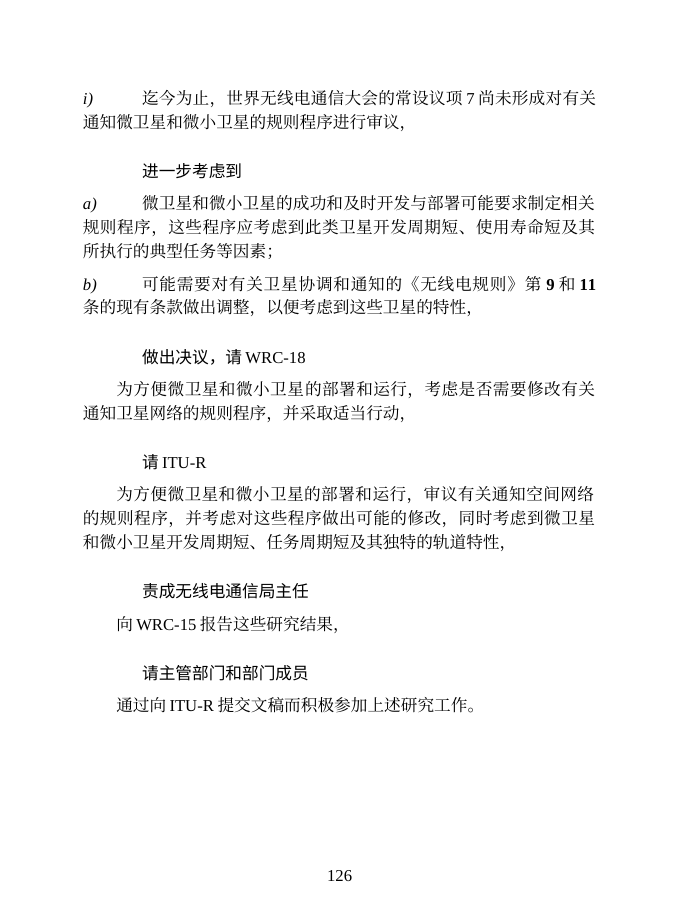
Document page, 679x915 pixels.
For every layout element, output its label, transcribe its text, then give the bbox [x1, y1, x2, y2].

text a) 微卫星和微小卫星的成功和及时开发与部署可能要求制定相关规则程序，这些程序应考虑到此类卫星开发周期短、使用寿命短及其所执行的典型任务等因素； [83, 191, 596, 262]
text 责成无线电通信局主任 [142, 578, 596, 603]
text i) 迄今为止，世界无线电通信大会的常设议项7尚未形成对有关通知微卫星和微小卫星的规则程序进行审议， [83, 85, 596, 133]
text 为方便微卫星和微小卫星的部署和运行，审议有关通知空间网络的规则程序，并考虑对这些程序做出可能的修改，同时考虑到微卫星和微小卫星开发周期短、任务周期短及其独特的轨道特性， [83, 482, 596, 553]
text 请主管部门和部门成员 [142, 660, 596, 684]
text 请ITU-R [142, 449, 596, 473]
text 通过向ITU-R提交文稿而积极参加上述研究工作。 [83, 692, 596, 716]
text 向WRC-15报告这些研究结果， [83, 611, 596, 635]
text b) 可能需要对有关卫星协调和通知的《无线电规则》第9和11条的现有条款做出调整，以便考虑到这些卫星的特性， [83, 271, 596, 319]
text 为方便微卫星和微小卫星的部署和运行，考虑是否需要修改有关通知卫星网络的规则程序，并采取适当行动， [83, 376, 596, 424]
text 进一步考虑到 [142, 158, 596, 182]
text 做出决议，请WRC-18 [142, 344, 596, 368]
